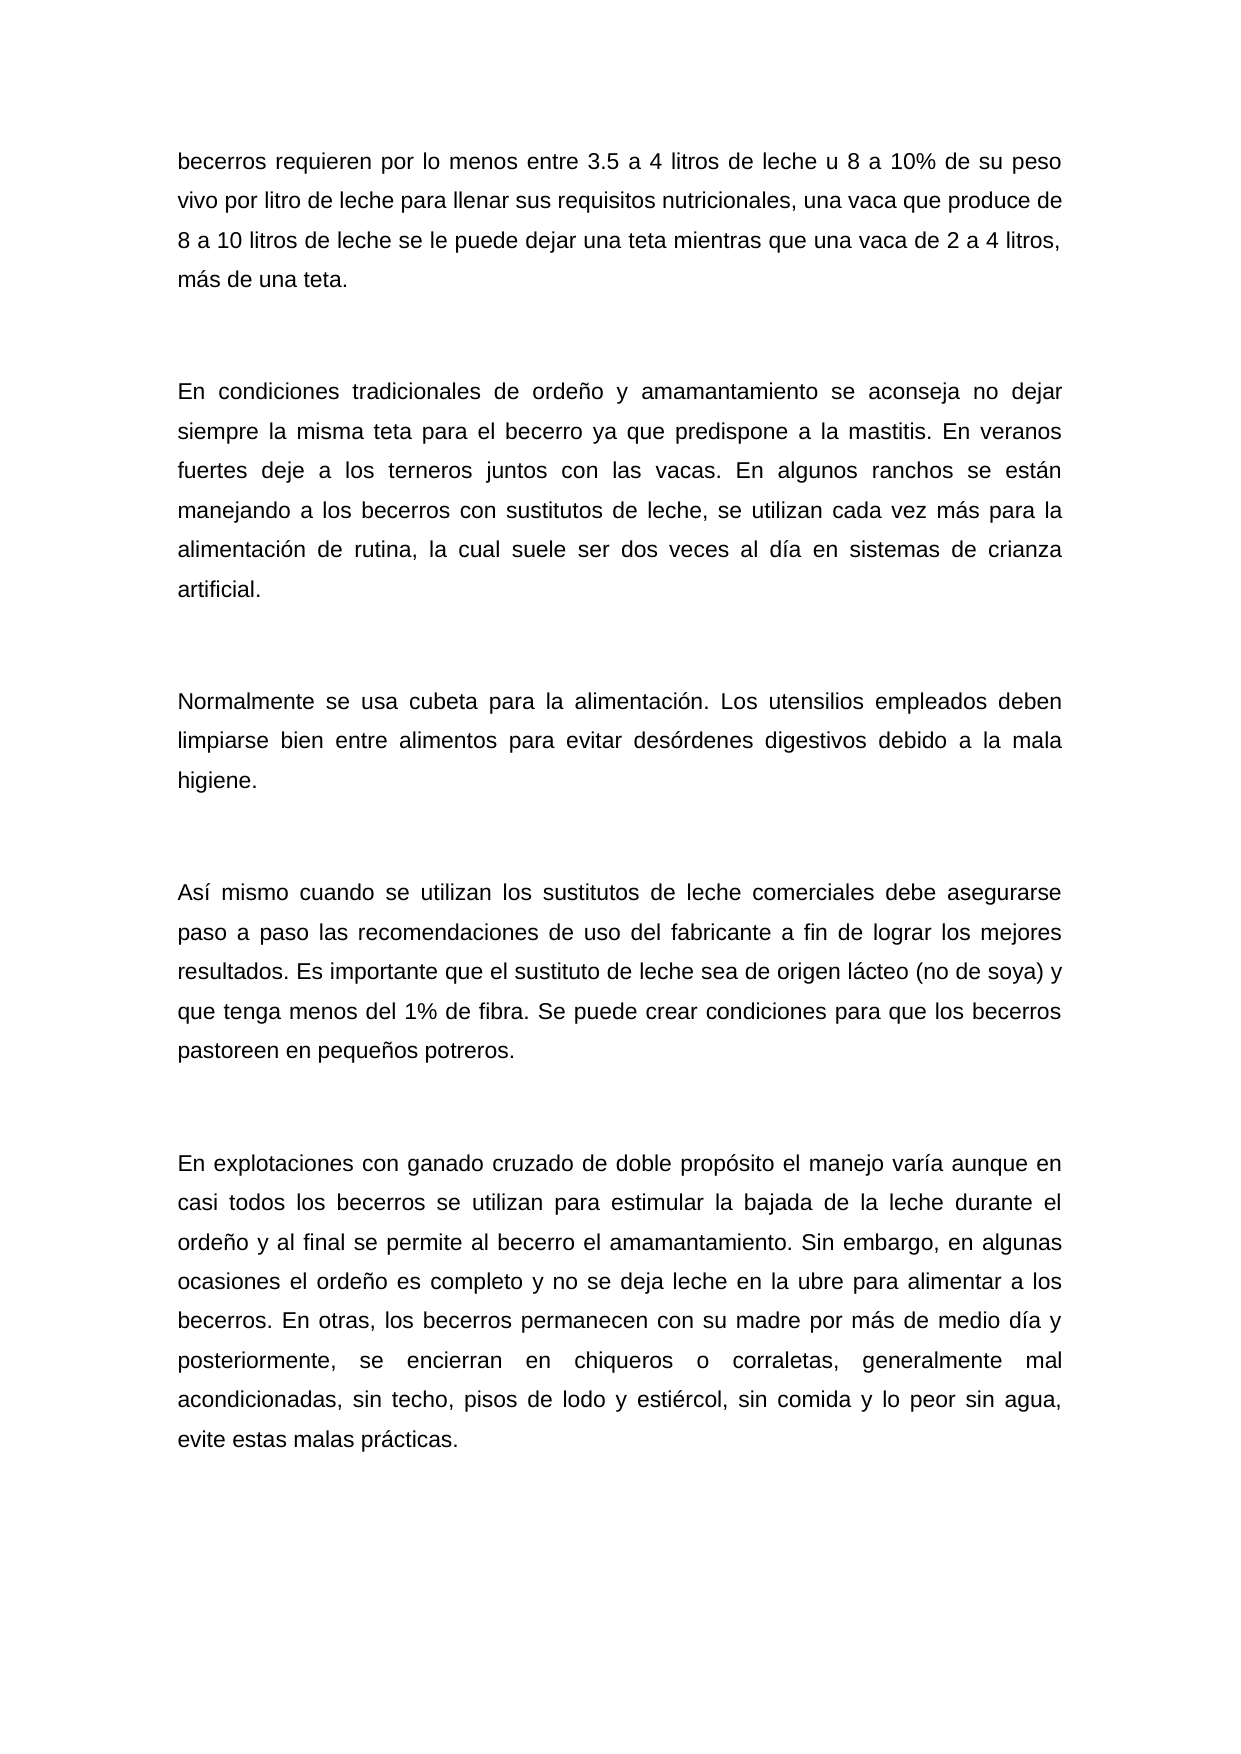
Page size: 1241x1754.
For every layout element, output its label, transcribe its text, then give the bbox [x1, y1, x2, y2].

text En explotaciones con ganado cruzado de doble propósito el manejo varía aunque en casi todos los becerros se utilizan para estimular la bajada de la leche durante el ordeño y al final se permite al becerro el amamantamiento. Sin embargo, en algunas ocasiones el ordeño es completo y no se deja leche en la ubre para alimentar a los becerros. En otras, los becerros permanecen con su madre por más de medio día y posteriormente, se encierran en chiqueros o corraletas, generalmente mal acondicionadas, sin techo, pisos de lodo y estiércol, sin comida y lo peor sin agua, evite estas malas prácticas. [177, 1149, 1063, 1452]
text Normalmente se usa cubeta para la alimentación. Los utensilios empleados deben limpiarse bien entre alimentos para evitar desórdenes digestivos debido a la mala higiene. [177, 688, 1063, 793]
text En condiciones tradicionales de ordeño y amamantamiento se aconseja no dejar siempre la misma teta para el becerro ya que predispone a la mastitis. En veranos fuertes deje a los terneros juntos con las vacas. En algunos ranchos se están manejando a los becerros con sustitutos de leche, se utilizan cada vez más para la alimentación de rutina, la cual suele ser dos veces al día en sistemas de crianza artificial. [177, 378, 1063, 602]
text Así mismo cuando se utilizan los sustitutos de leche comerciales debe asegurarse paso a paso las recomendaciones de uso del fabricante a fin de lograr los mejores resultados. Es importante que el sustituto de leche sea de origen lácteo (no de soya) y que tenga menos del 1% de fibra. Se puede crear condiciones para que los becerros pastoreen en pequeños potreros. [177, 879, 1063, 1063]
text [177, 148, 1063, 292]
